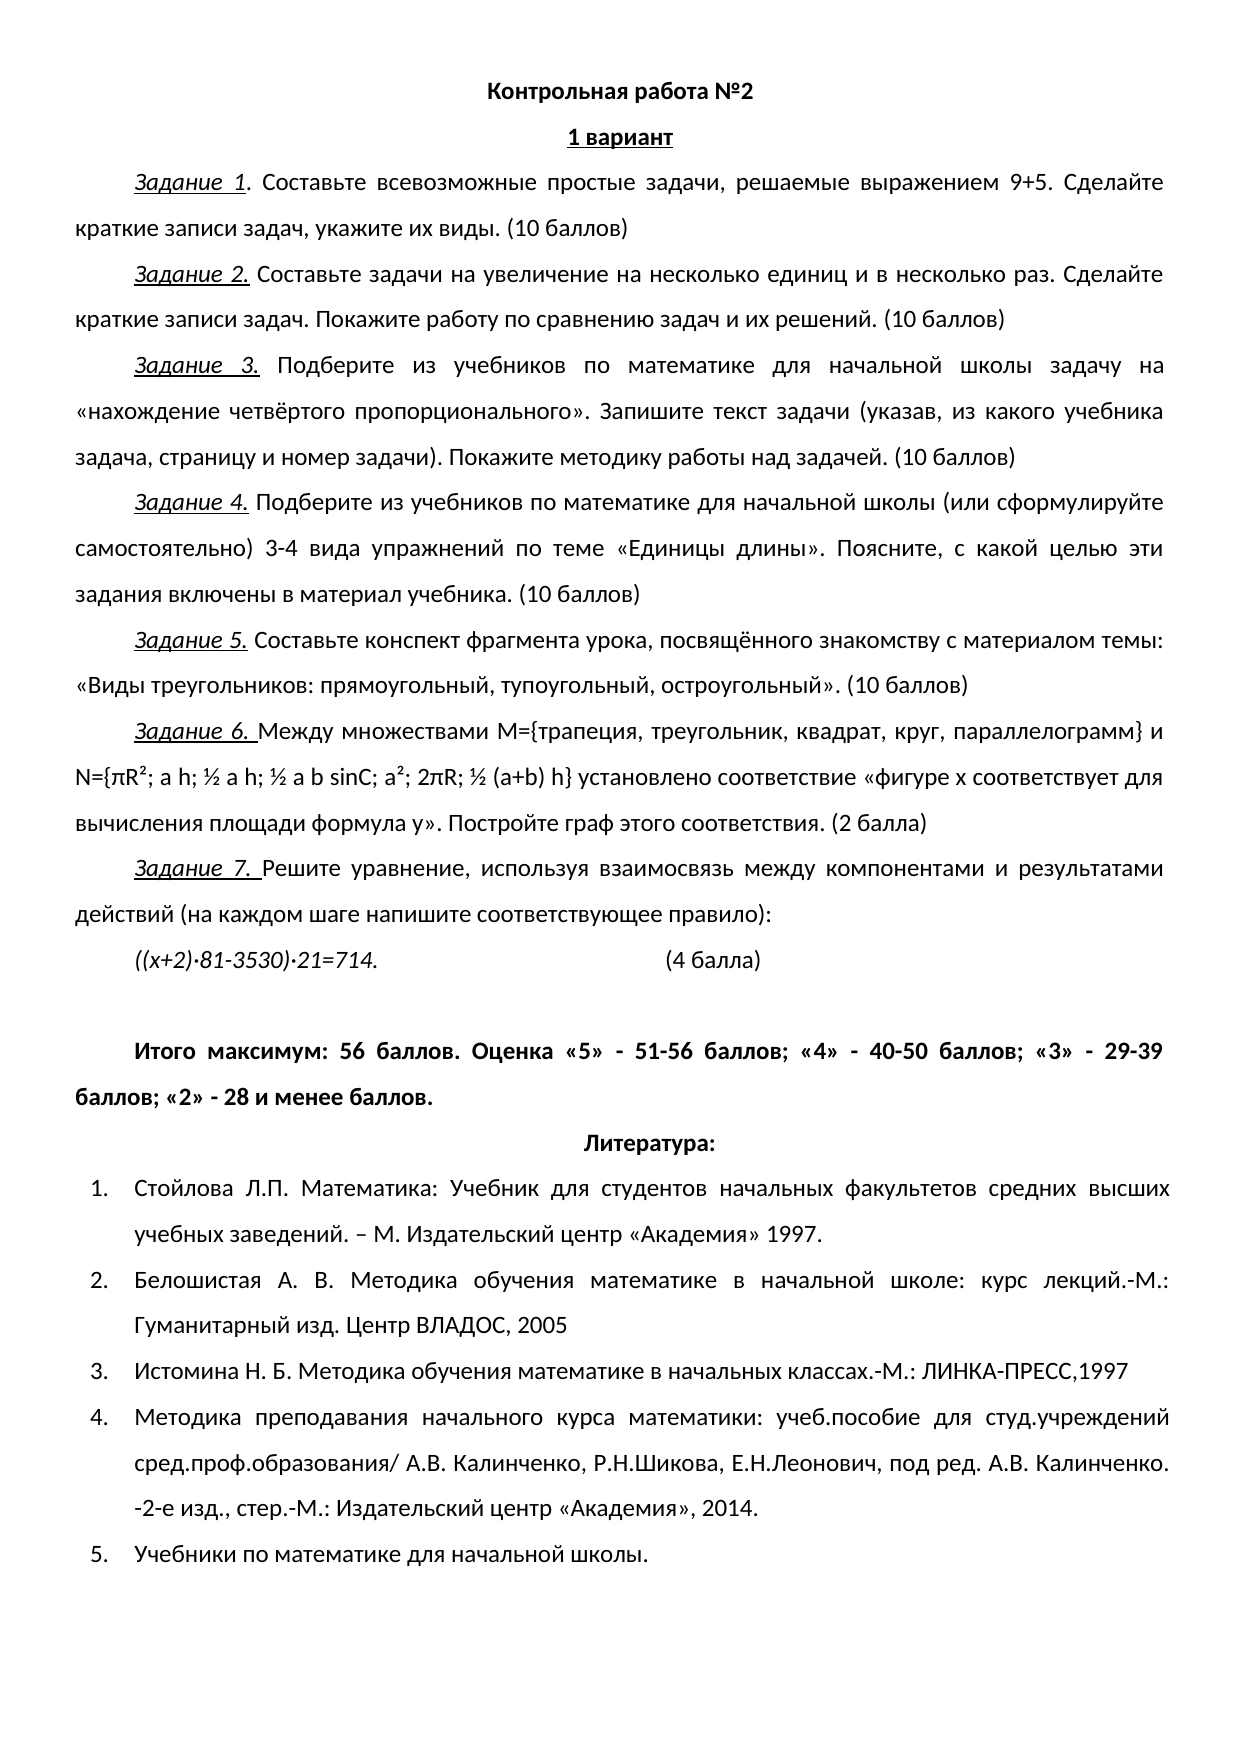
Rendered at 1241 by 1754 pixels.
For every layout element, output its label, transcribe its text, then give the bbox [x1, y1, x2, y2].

text 1 вариант [75, 121, 1165, 151]
text Задание 2. Составьте задачи на увеличение на несколько единиц и в несколько раз. Сделайте краткие записи задач. Покажите работу по сравнению задач и их решений. (10 баллов) [75, 258, 1165, 334]
list Истомина Н. Б. Методика обучения математике в начальных классах.-М.: ЛИНКА-ПРЕСС,1997 [90, 1355, 1171, 1386]
text Задание 6. Между множествами М={трапеция, треугольник, квадрат, круг, параллелограмм} и N={πR²; a h; ½ a h; ½ a b sinC; a²; 2πR; ½ (a+b) h} установлено соответствие «фигуре х соответствует для вычисления площади формула у». Постройте граф этого соответствия. (2 балла) [75, 715, 1165, 837]
text Контрольная работа №2 [75, 75, 1165, 106]
text Задание 7. Решите уравнение, используя взаимосвязь между компонентами и результатами действий (на каждом шаге напишите соответствующее правило): [75, 852, 1165, 929]
list Учебники по математике для начальной школы. [90, 1538, 1171, 1569]
text Задание 4. Подберите из учебников по математике для начальной школы (или сформулируйте самостоятельно) 3-4 вида упражнений по теме «Единицы длины». Поясните, с какой целью эти задания включены в материал учебника. (10 баллов) [75, 487, 1165, 608]
text Задание 5. Составьте конспект фрагмента урока, посвящённого знакомству с материалом темы: «Виды треугольников: прямоугольный, тупоугольный, остроугольный». (10 баллов) [75, 624, 1165, 700]
list Стойлова Л.П. Математика: Учебник для студентов начальных факультетов средних высших учебных заведений. – М. Издательский центр «Академия» 1997. [90, 1172, 1171, 1249]
text Литература: [75, 1127, 1165, 1157]
text ((х+2)·81-3530)·21=714. (4 балла) [75, 944, 1165, 974]
text Задание 1. Составьте всевозможные простые задачи, решаемые выражением 9+5. Сделайте краткие записи задач, укажите их виды. (10 баллов) [75, 166, 1165, 243]
list Белошистая А. В. Методика обучения математике в начальной школе: курс лекций.-М.: Гуманитарный изд. Центр ВЛАДОС, 2005 [90, 1264, 1171, 1340]
list Методика преподавания начального курса математики: учеб.пособие для студ.учреждений сред.проф.образования/ А.В. Калинченко, Р.Н.Шикова, Е.Н.Леонович, под ред. А.В. Калинченко. -2-е изд., стер.-М.: Издательский центр «Академия», 2014. [90, 1401, 1171, 1523]
text Итого максимум: 56 баллов. Оценка «5» - 51-56 баллов; «4» - 40-50 баллов; «3» - 29-39 баллов; «2» - 28 и менее баллов. [75, 1035, 1165, 1112]
text Задание 3. Подберите из учебников по математике для начальной школы задачу на «нахождение четвёртого пропорционального». Запишите текст задачи (указав, из какого учебника задача, страницу и номер задачи). Покажите методику работы над задачей. (10 баллов) [75, 349, 1165, 471]
